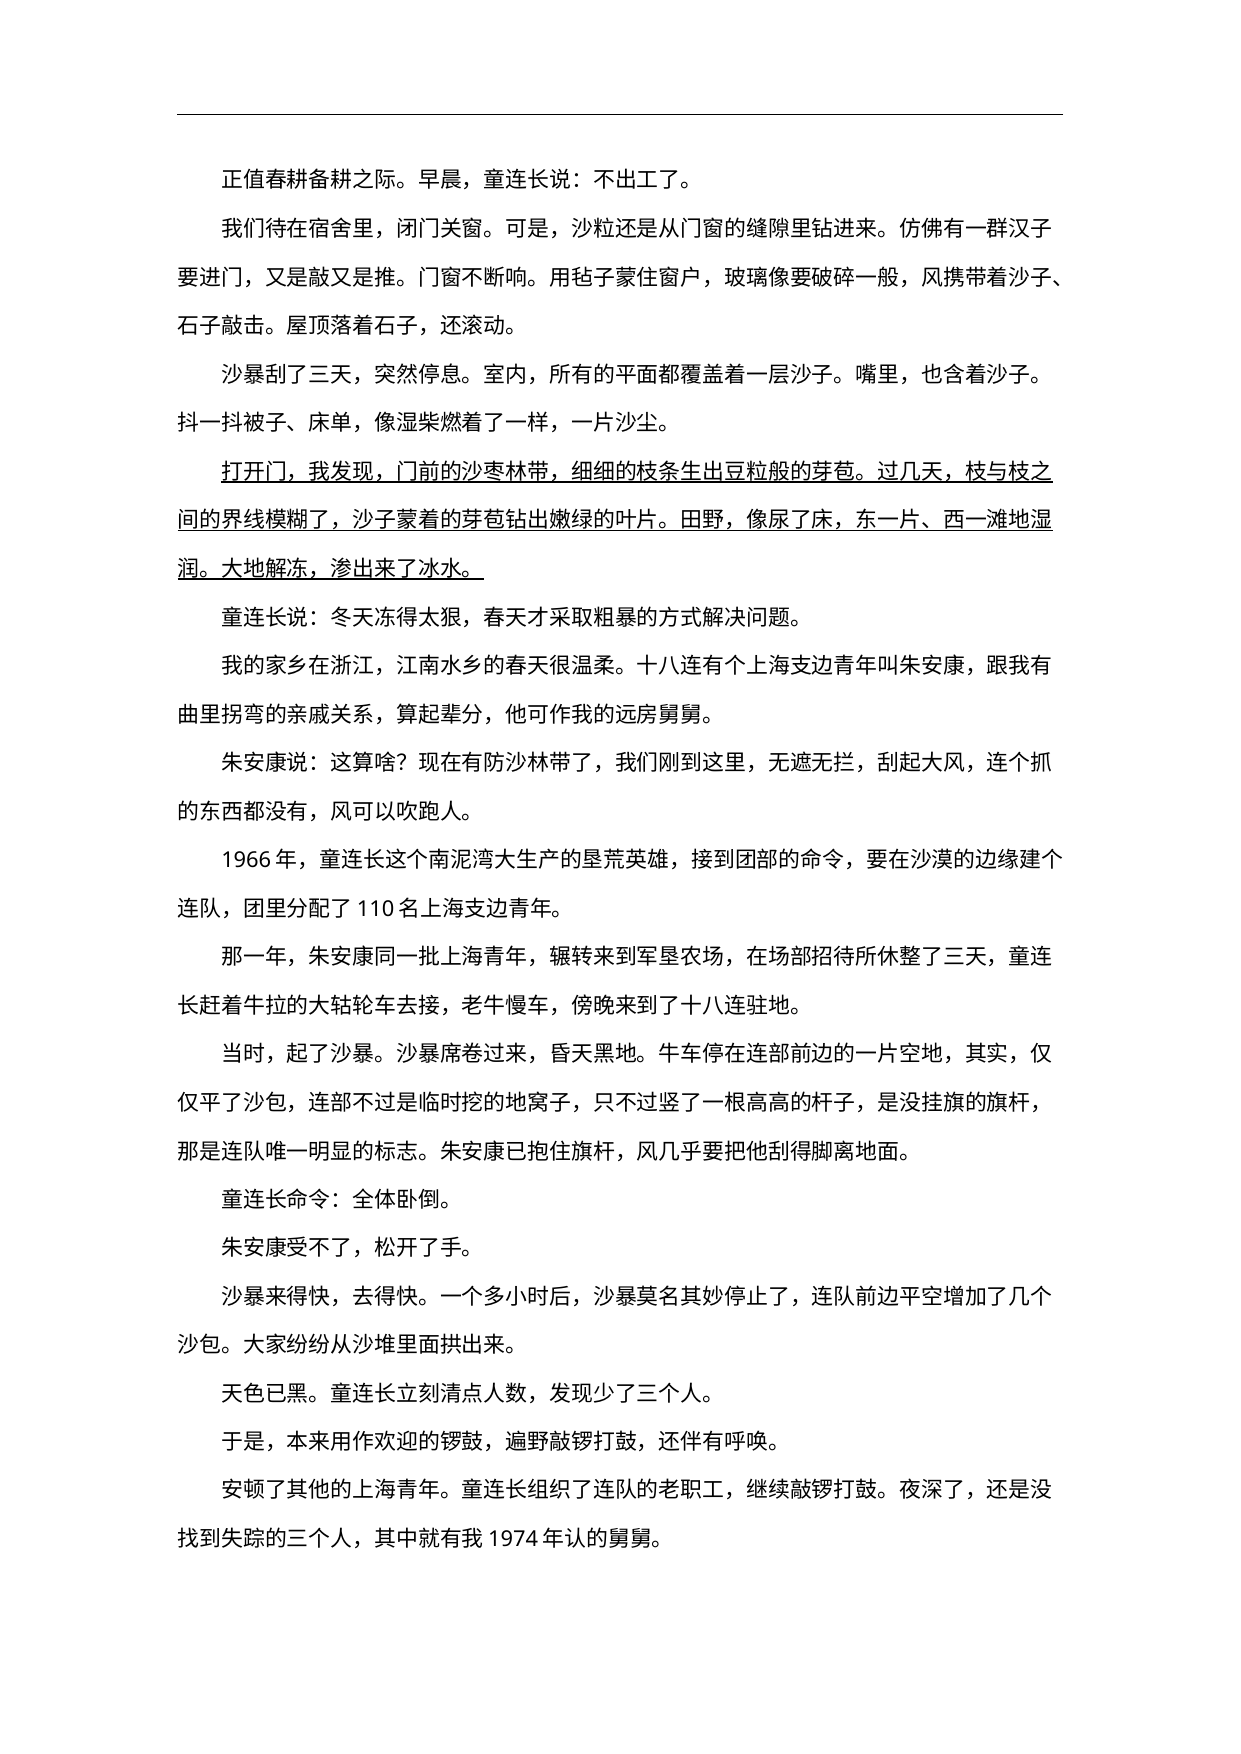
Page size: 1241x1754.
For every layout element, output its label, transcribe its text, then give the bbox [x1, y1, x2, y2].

text 童连长说：冬天冻得太狠，春天才采取粗暴的方式解决问题。 [177, 599, 1063, 632]
text 朱安康说：这算啥？现在有防沙林带了，我们刚到这里，无遮无拦，刮起大风，连个抓的东西都没有，风可以吹跑人。 [177, 744, 1063, 826]
text 朱安康受不了，松开了手。 [177, 1230, 1063, 1262]
text 当时，起了沙暴。沙暴席卷过来，昏天黑地。牛车停在连部前边的一片空地，其实，仅仅平了沙包，连部不过是临时挖的地窝子，只不过竖了一根高高的杆子，是没挂旗的旗杆，那是连队唯一明显的标志。朱安康已抱住旗杆，风几乎要把他刮得脚离地面。 [177, 1036, 1063, 1166]
text 正值春耕备耕之际。早晨，童连长说：不出工了。 [177, 162, 1063, 194]
text 于是，本来用作欢迎的锣鼓，遍野敲锣打鼓，还伴有呼唤。 [177, 1424, 1063, 1456]
text 我们待在宿舍里，闭门关窗。可是，沙粒还是从门窗的缝隙里钻进来。仿佛有一群汉子要进门，又是敲又是推。门窗不断响。用毡子蒙住窗户，玻璃像要破碎一般，风携带着沙子、石子敲击。屋顶落着石子，还滚动。 [177, 210, 1063, 340]
text 我的家乡在浙江，江南水乡的春天很温柔。十八连有个上海支边青年叫朱安康，跟我有曲里拐弯的亲戚关系，算起辈分，他可作我的远房舅舅。 [177, 647, 1063, 729]
text 1966年，童连长这个南泥湾大生产的垦荒英雄，接到团部的命令，要在沙漠的边缘建个连队，团里分配了110名上海支边青年。 [177, 842, 1063, 923]
text 安顿了其他的上海青年。童连长组织了连队的老职工，继续敲锣打鼓。夜深了，还是没找到失踪的三个人，其中就有我1974年认的舅舅。 [177, 1472, 1063, 1553]
text 那一年，朱安康同一批上海青年，辗转来到军垦农场，在场部招待所休整了三天，童连长赶着牛拉的大轱轮车去接，老牛慢车，傍晚来到了十八连驻地。 [177, 939, 1063, 1020]
text 天色已黑。童连长立刻清点人数，发现少了三个人。 [177, 1375, 1063, 1408]
text 沙暴来得快，去得快。一个多小时后，沙暴莫名其妙停止了，连队前边平空增加了几个沙包。大家纷纷从沙堆里面拱出来。 [177, 1278, 1063, 1359]
text 沙暴刮了三天，突然停息。室内，所有的平面都覆盖着一层沙子。嘴里，也含着沙子。抖一抖被子、床单，像湿柴燃着了一样，一片沙尘。 [177, 356, 1063, 437]
text 打开门，我发现，门前的沙枣林带，细细的枝条生出豆粒般的芽苞。过几天，枝与枝之间的界线模糊了，沙子蒙着的芽苞钻出嫩绿的叶片。田野，像尿了床，东一片、西一滩地湿润。大地解冻，渗出来了冰水。 [177, 453, 1063, 583]
text 童连长命令：全体卧倒。 [177, 1182, 1063, 1214]
